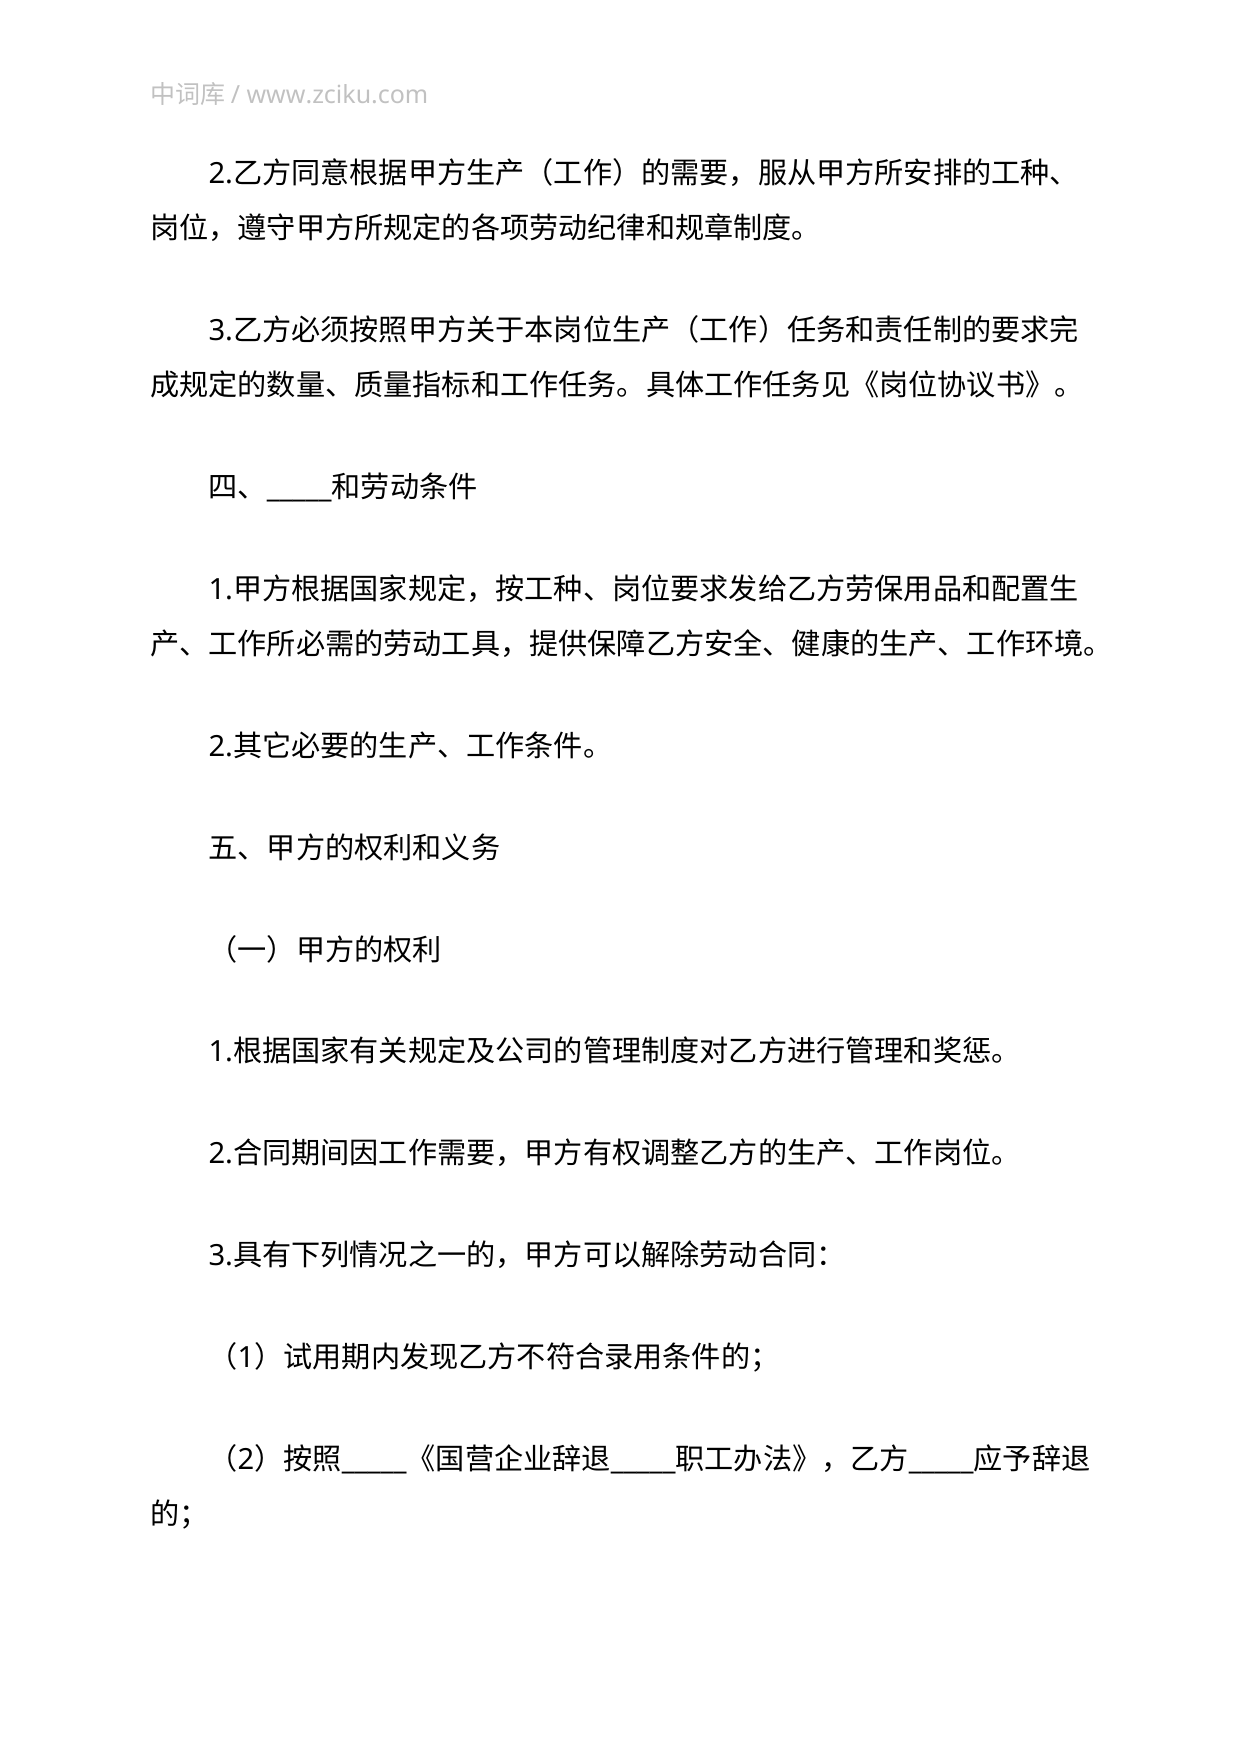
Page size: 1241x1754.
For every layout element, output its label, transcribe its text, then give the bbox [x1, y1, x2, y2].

text 四、_____和劳动条件 [150, 463, 1090, 506]
text （1）试用期内发现乙方不符合录用条件的； [150, 1334, 1090, 1376]
text 3.乙方必须按照甲方关于本岗位生产（工作）任务和责任制的要求完成规定的数量、质量指标和工作任务。具体工作任务见《岗位协议书》。 [150, 307, 1090, 404]
text 3.具有下列情况之一的，甲方可以解除劳动合同： [150, 1232, 1090, 1274]
text 1.甲方根据国家规定，按工种、岗位要求发给乙方劳保用品和配置生产、工作所必需的劳动工具，提供保障乙方安全、健康的生产、工作环境。 [150, 566, 1090, 663]
text 2.乙方同意根据甲方生产（工作）的需要，服从甲方所安排的工种、岗位，遵守甲方所规定的各项劳动纪律和规章制度。 [150, 150, 1090, 247]
text 1.根据国家有关规定及公司的管理制度对乙方进行管理和奖惩。 [150, 1028, 1090, 1070]
text （2）按照_____《国营企业辞退_____职工办法》，乙方_____应予辞退的； [150, 1436, 1090, 1533]
text （一）甲方的权利 [150, 926, 1090, 968]
text 五、甲方的权利和义务 [150, 824, 1090, 867]
text 2.合同期间因工作需要，甲方有权调整乙方的生产、工作岗位。 [150, 1130, 1090, 1172]
text 2.其它必要的生产、工作条件。 [150, 722, 1090, 765]
